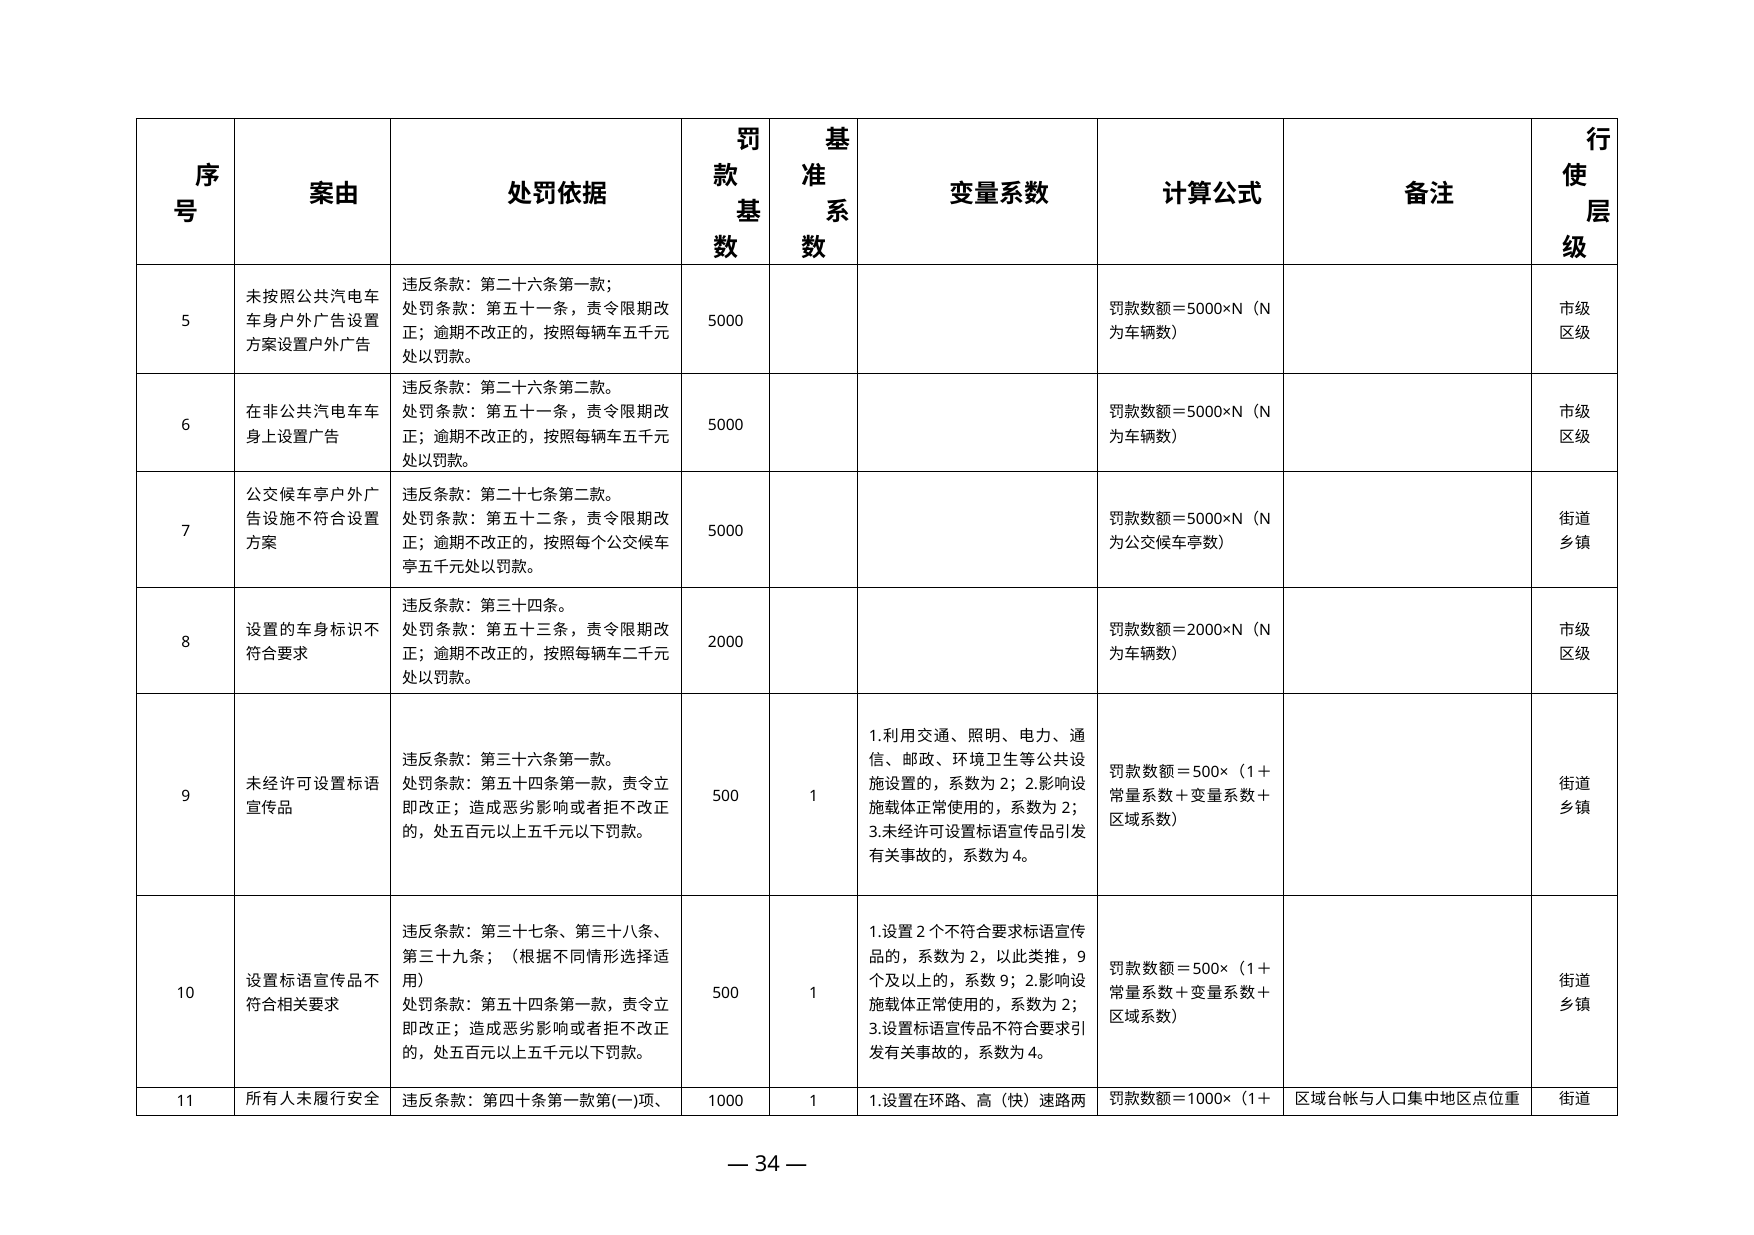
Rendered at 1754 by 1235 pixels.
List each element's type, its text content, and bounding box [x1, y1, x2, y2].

table_header 行使 层级 [1532, 119, 1617, 264]
table_cell 设置的车身标识不符合要求 [235, 588, 390, 692]
table_cell 500 [682, 896, 769, 1087]
table_cell 罚款数额＝5000×N（N为车辆数） [1098, 265, 1283, 373]
table_cell 6 [137, 374, 234, 471]
table_cell 8 [137, 588, 234, 692]
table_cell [858, 1088, 1097, 1115]
table_cell 罚款数额＝2000×N（N为车辆数） [1098, 588, 1283, 692]
table_cell 5000 [682, 374, 769, 471]
table_cell [1284, 694, 1531, 895]
table_header 案由 [235, 119, 390, 264]
table_cell 罚款数额＝500×（1＋常量系数＋变量系数＋区域系数） [1098, 896, 1283, 1087]
table_cell 11 [137, 1088, 234, 1115]
table_header 基准 系数 [770, 119, 857, 264]
table_cell 市级 区级 [1532, 265, 1617, 373]
table_cell [1284, 265, 1531, 373]
table_cell 未经许可设置标语宣传品 [235, 694, 390, 895]
table_cell 500 [682, 694, 769, 895]
table_cell 1000 [682, 1088, 769, 1115]
table_cell 未按照公共汽电车车身户外广告设置方案设置户外广告 [235, 265, 390, 373]
table_cell 街道 乡镇 [1532, 896, 1617, 1087]
table_cell 1 [770, 896, 857, 1087]
table_cell 9 [137, 694, 234, 895]
table_header 备注 [1284, 119, 1531, 264]
table_cell [1284, 896, 1531, 1087]
table_cell 5000 [682, 265, 769, 373]
table_cell 市级 区级 [1532, 588, 1617, 692]
table_cell 街道 乡镇 [1532, 472, 1617, 587]
table_cell 违反条款：第二十六条第一款； 处罚条款：第五十一条，责令限期改正；逾期不改正的，按照每辆车五千元处以罚款。 [391, 265, 681, 373]
table_header 序号 [137, 119, 234, 264]
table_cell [391, 1088, 681, 1115]
table_cell 1 [770, 694, 857, 895]
table_cell 违反条款：第三十七条、第三十八条、第三十九条；（根据不同情形选择适用） 处罚条款：第五十四条第一款，责令立即改正；造成恶劣影响或者拒不改正的，处五百元以上五千元以下罚款。 [391, 896, 681, 1087]
table_cell [858, 588, 1097, 692]
table_cell 违反条款：第三十四条。 处罚条款：第五十三条，责令限期改正；逾期不改正的，按照每辆车二千元处以罚款。 [391, 588, 681, 692]
table_cell 街道 乡镇 [1532, 1088, 1617, 1115]
table_cell [1284, 374, 1531, 471]
table_cell 罚款数额＝5000×N（N为公交候车亭数） [1098, 472, 1283, 587]
table_cell 区域台帐与人口集中地区点位重叠时，系数不累加计算。 [1284, 1088, 1531, 1115]
table_cell [858, 265, 1097, 373]
table_cell 5 [137, 265, 234, 373]
table_cell [770, 588, 857, 692]
table_cell 2000 [682, 588, 769, 692]
table_cell [858, 472, 1097, 587]
table_cell 公交候车亭户外广告设施不符合设置方案 [235, 472, 390, 587]
table_cell [1284, 588, 1531, 692]
table_cell 5000 [682, 472, 769, 587]
table_cell 10 [137, 896, 234, 1087]
table_cell 街道 乡镇 [1532, 694, 1617, 895]
table_cell [858, 374, 1097, 471]
table_cell 1.设置2个不符合要求标语宣传品的，系数为2，以此类推，9个及以上的，系数9；2.影响设施载体正常使用的，系数为2；3.设置标语宣传品不符合要求引发有关事故的，系数为4。 [858, 896, 1097, 1087]
table_cell [770, 265, 857, 373]
table_cell 所有人未履行安全管理责任 [235, 1088, 390, 1115]
table_cell 罚款数额＝500×（1＋常量系数＋变量系数＋区域系数） [1098, 694, 1283, 895]
table_cell 违反条款：第二十六条第二款。 处罚条款：第五十一条，责令限期改正；逾期不改正的，按照每辆车五千元处以罚款。 [391, 374, 681, 471]
table_cell 1.利用交通、照明、电力、通信、邮政、环境卫生等公共设施设置的，系数为2；2.影响设施载体正常使用的，系数为2；3.未经许可设置标语宣传品引发有关事故的，系数为4。 [858, 694, 1097, 895]
table_cell [770, 374, 857, 471]
table_cell 违反条款：第二十七条第二款。 处罚条款：第五十二条，责令限期改正；逾期不改正的，按照每个公交候车亭五千元处以罚款。 [391, 472, 681, 587]
table_header 变量系数 [858, 119, 1097, 264]
table_cell 罚款数额＝1000×（1＋常量系数+变量系数＋区域系数） [1098, 1088, 1283, 1115]
table_cell 设置标语宣传品不符合相关要求 [235, 896, 390, 1087]
table_cell 1 [770, 1088, 857, 1115]
table_cell [1284, 472, 1531, 587]
table_header 计算公式 [1098, 119, 1283, 264]
table_cell 市级 区级 [1532, 374, 1617, 471]
table_cell 违反条款：第三十六条第一款。 处罚条款：第五十四条第一款，责令立即改正；造成恶劣影响或者拒不改正的，处五百元以上五千元以下罚款。 [391, 694, 681, 895]
table_cell [770, 472, 857, 587]
table_header 罚款 基数 [682, 119, 769, 264]
table_cell 7 [137, 472, 234, 587]
table_header 处罚依据 [391, 119, 681, 264]
table_cell 在非公共汽电车车身上设置广告 [235, 374, 390, 471]
table_cell 罚款数额＝5000×N（N为车辆数） [1098, 374, 1283, 471]
